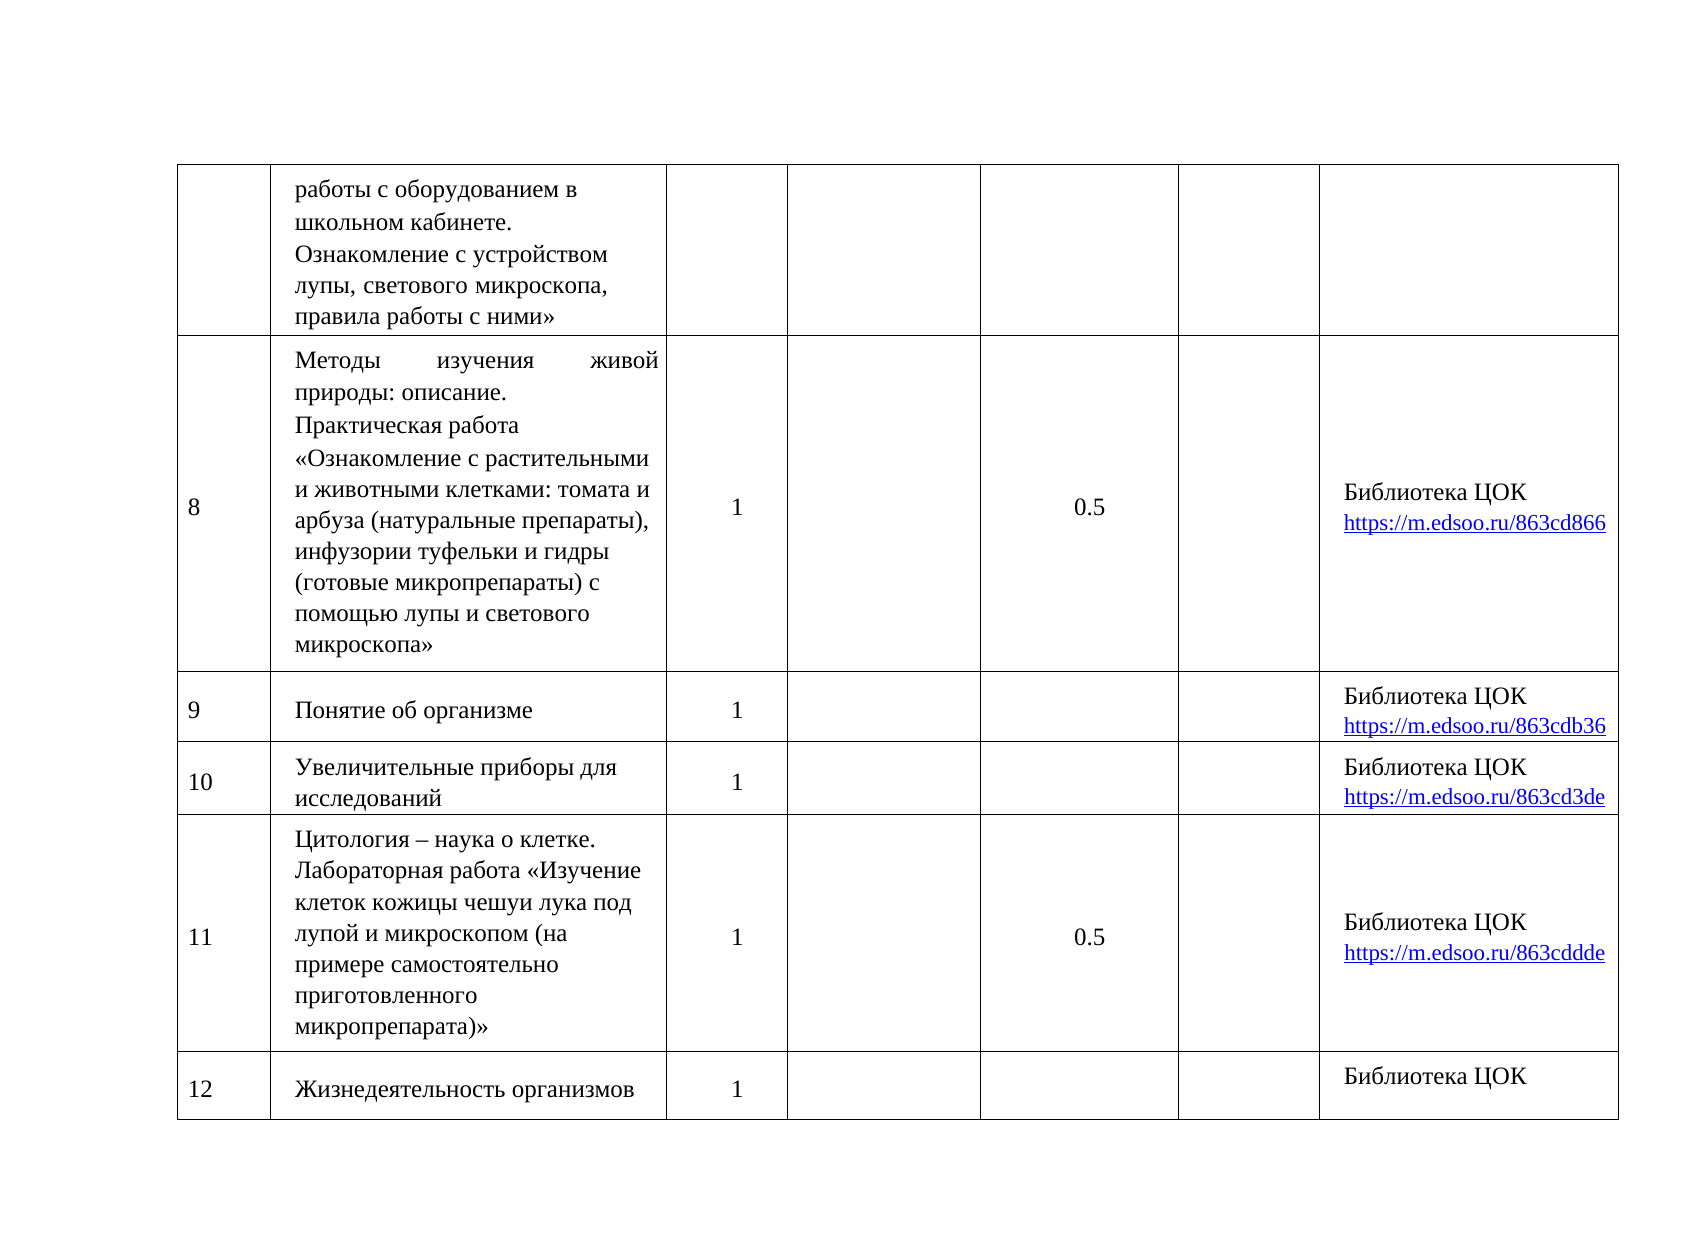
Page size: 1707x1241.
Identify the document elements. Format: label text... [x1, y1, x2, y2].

table_cell 8 [178, 336, 270, 671]
table_cell [981, 672, 1178, 741]
table_header [788, 165, 980, 334]
table_cell 1 [667, 336, 787, 671]
table_cell Библиотека ЦОК https://m.edsoo.ru/863cd866 [1320, 336, 1618, 671]
table_cell [1179, 815, 1319, 1051]
table_cell 1 [667, 1052, 787, 1119]
table_cell Библиотека ЦОК https://m.edsoo.ru/863cdb36 [1320, 672, 1618, 741]
table_cell [788, 815, 980, 1051]
table_cell [1179, 742, 1319, 814]
table_cell Увеличительные приборы для исследований [271, 742, 666, 814]
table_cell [271, 1052, 666, 1119]
table_cell 12 [178, 1052, 270, 1119]
table_cell 9 [178, 672, 270, 741]
table_cell [788, 1052, 980, 1119]
table_cell 1 [667, 815, 787, 1051]
table_header [1320, 165, 1618, 334]
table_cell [1320, 1052, 1618, 1119]
table_header [667, 165, 787, 334]
table_cell Понятие об организме [271, 672, 666, 741]
table_cell 0.5 [981, 336, 1178, 671]
table_header [178, 165, 270, 334]
table_cell [1179, 336, 1319, 671]
table_cell 0.5 [981, 815, 1178, 1051]
table_cell [1179, 1052, 1319, 1119]
table_header [1179, 165, 1319, 334]
table_header [981, 165, 1178, 334]
table_cell Библиотека ЦОК https://m.edsoo.ru/863cddde [1320, 815, 1618, 1051]
table_cell [981, 742, 1178, 814]
table_header работы с оборудованием в школьном кабинете. Ознакомление с устройством лупы, светового микроскопа, правила работы с ними» [271, 165, 666, 334]
table_cell Методы изучения живой природы: описание. Практическая работа «Ознакомление с растительными и животными клетками: томата и арбуза (натуральные препараты), инфузории туфельки и гидры (готовые микропрепараты) с помощью лупы и светового микроскопа» [271, 336, 666, 671]
table_cell [1179, 672, 1319, 741]
table_cell 1 [667, 742, 787, 814]
table_cell 1 [667, 672, 787, 741]
table_cell 10 [178, 742, 270, 814]
table_cell [788, 742, 980, 814]
table_cell Цитология – наука о клетке. Лабораторная работа «Изучение клеток кожицы чешуи лука под лупой и микроскопом (на примере самостоятельно приготовленного микропрепарата)» [271, 815, 666, 1051]
table_cell [788, 336, 980, 671]
table_cell [788, 672, 980, 741]
table_cell 11 [178, 815, 270, 1051]
table_cell [981, 1052, 1178, 1119]
table_cell Библиотека ЦОК https://m.edsoo.ru/863cd3de [1320, 742, 1618, 814]
